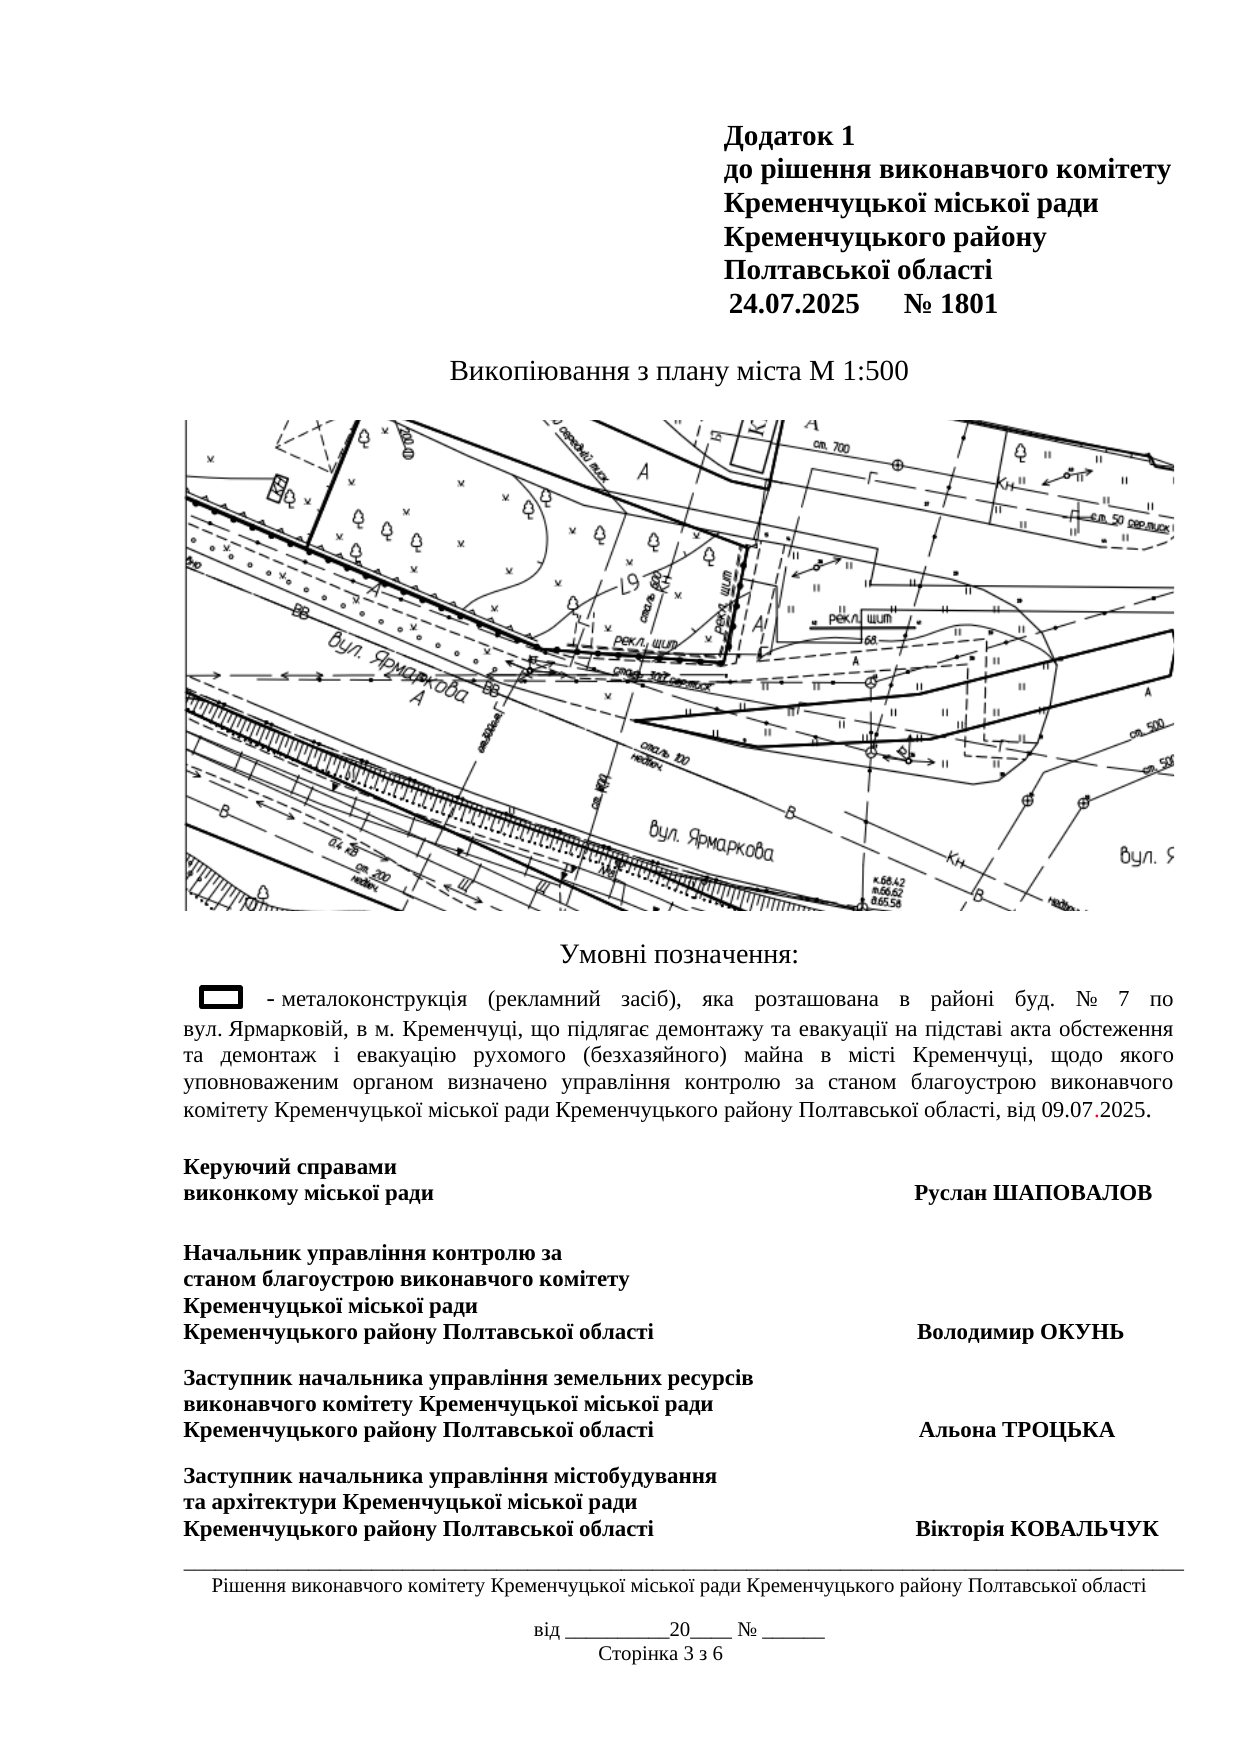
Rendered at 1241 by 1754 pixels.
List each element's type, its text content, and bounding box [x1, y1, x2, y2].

text Викопіювання з плану міста М 1:500 [183, 353, 1175, 386]
text Полтавської області [709, 252, 1175, 286]
text Умовні позначення: [183, 937, 1175, 969]
text Додаток 1 [709, 118, 1175, 152]
text та архітектури Кременчуцької міської ради [183, 1488, 1175, 1515]
text до рішення виконавчого комітету [709, 152, 1175, 185]
text 24.07.2025 № 1801 [728, 286, 1175, 319]
text Заступник начальника управління містобудування [183, 1462, 1175, 1488]
text Заступник начальника управління земельних ресурсів [183, 1364, 1175, 1390]
text виконкому міської ради Руслан ШАПОВАЛОВ [183, 1179, 1175, 1206]
text Кременчуцького району Полтавської області Альона ТРОЦЬКА [183, 1416, 1175, 1443]
text виконавчого комітету Кременчуцької міської ради [183, 1390, 1175, 1416]
picture [183, 420, 1175, 911]
text Кременчуцької міської ради [183, 1292, 1175, 1318]
text Кременчуцького району Полтавської області Вікторія КОВАЛЬЧУК [183, 1515, 1175, 1541]
text Керуючий справами [183, 1153, 1175, 1179]
text Кременчуцького району [709, 219, 1175, 252]
text станом благоустрою виконавчого комітету [183, 1266, 1175, 1292]
text - металоконструкція (рекламний засіб), яка розташована в районі буд. № 7 по вул. Ярмарковій, в м. Кременчуці, що підлягає демонтажу та евакуації на підставі акта обстеження та демонтаж і евакуацію рухомого (безхазяйного) майна в місті Кременчуці, щодо якого уповноваженим органом визначено управління контролю за станом благоустрою виконавчого комітету Кременчуцької міської ради Кременчуцького району Полтавської області, від 09.07.2025. [183, 982, 1175, 1123]
text Кременчуцької міської ради [709, 185, 1175, 219]
text Кременчуцького району Полтавської області Володимир ОКУНЬ [183, 1318, 1175, 1344]
text Начальник управління контролю за [183, 1239, 1175, 1266]
